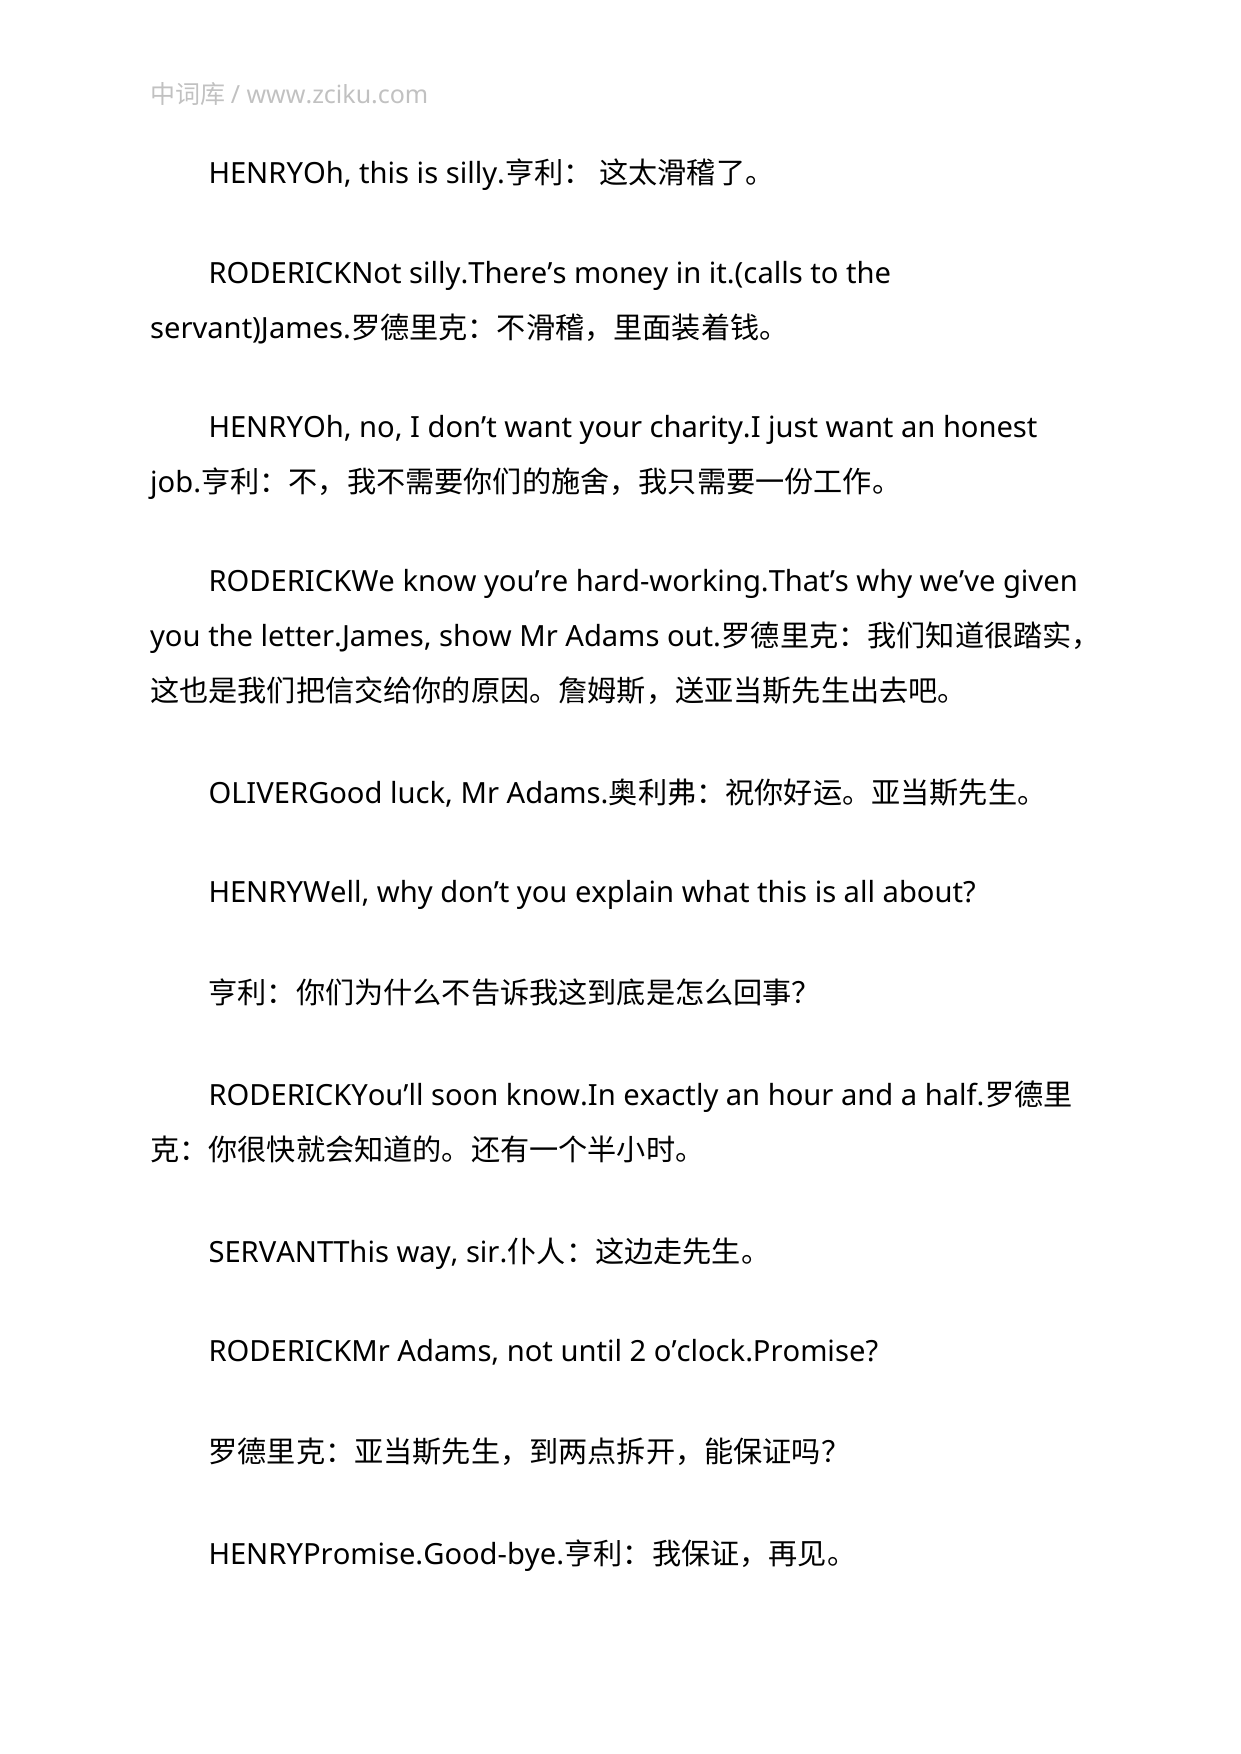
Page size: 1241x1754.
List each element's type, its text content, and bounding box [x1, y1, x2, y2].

text RODERICKMr Adams, not until 2 o’clock.Promise? [150, 1331, 1090, 1370]
text HENRYOh, no, I don’t want your charity.I just want an honest job.亨利：不，我不需要你们的施舍，我只需要一份工作。 [150, 406, 1090, 501]
text RODERICKWe know you’re hard-working.That’s why we’ve given you the letter.James, show Mr Adams out.罗德里克：我们知道很踏实，这也是我们把信交给你的原因。詹姆斯，送亚当斯先生出去吧。 [150, 561, 1090, 710]
text SERVANTThis way, sir.仆人：这边走先生。 [150, 1228, 1090, 1271]
text RODERICKYou’ll soon know.In exactly an hour and a half.罗德里克：你很快就会知道的。还有一个半小时。 [150, 1072, 1090, 1169]
text 亨利：你们为什么不告诉我这到底是怎么回事？ [150, 970, 1090, 1012]
text HENRYWell, why don’t you explain what this is all about? [150, 872, 1090, 911]
text RODERICKNot silly.There’s money in it.(calls to the servant)James.罗德里克：不滑稽，里面装着钱。 [150, 252, 1090, 347]
text OLIVERGood luck, Mr Adams.奥利弗：祝你好运。亚当斯先生。 [150, 769, 1090, 812]
text 罗德里克：亚当斯先生，到两点拆开，能保证吗？ [150, 1429, 1090, 1471]
text HENRYOh, this is silly.亨利： 这太滑稽了。 [150, 150, 1090, 192]
text HENRYPromise.Good-bye.亨利：我保证，再见。 [150, 1531, 1090, 1573]
